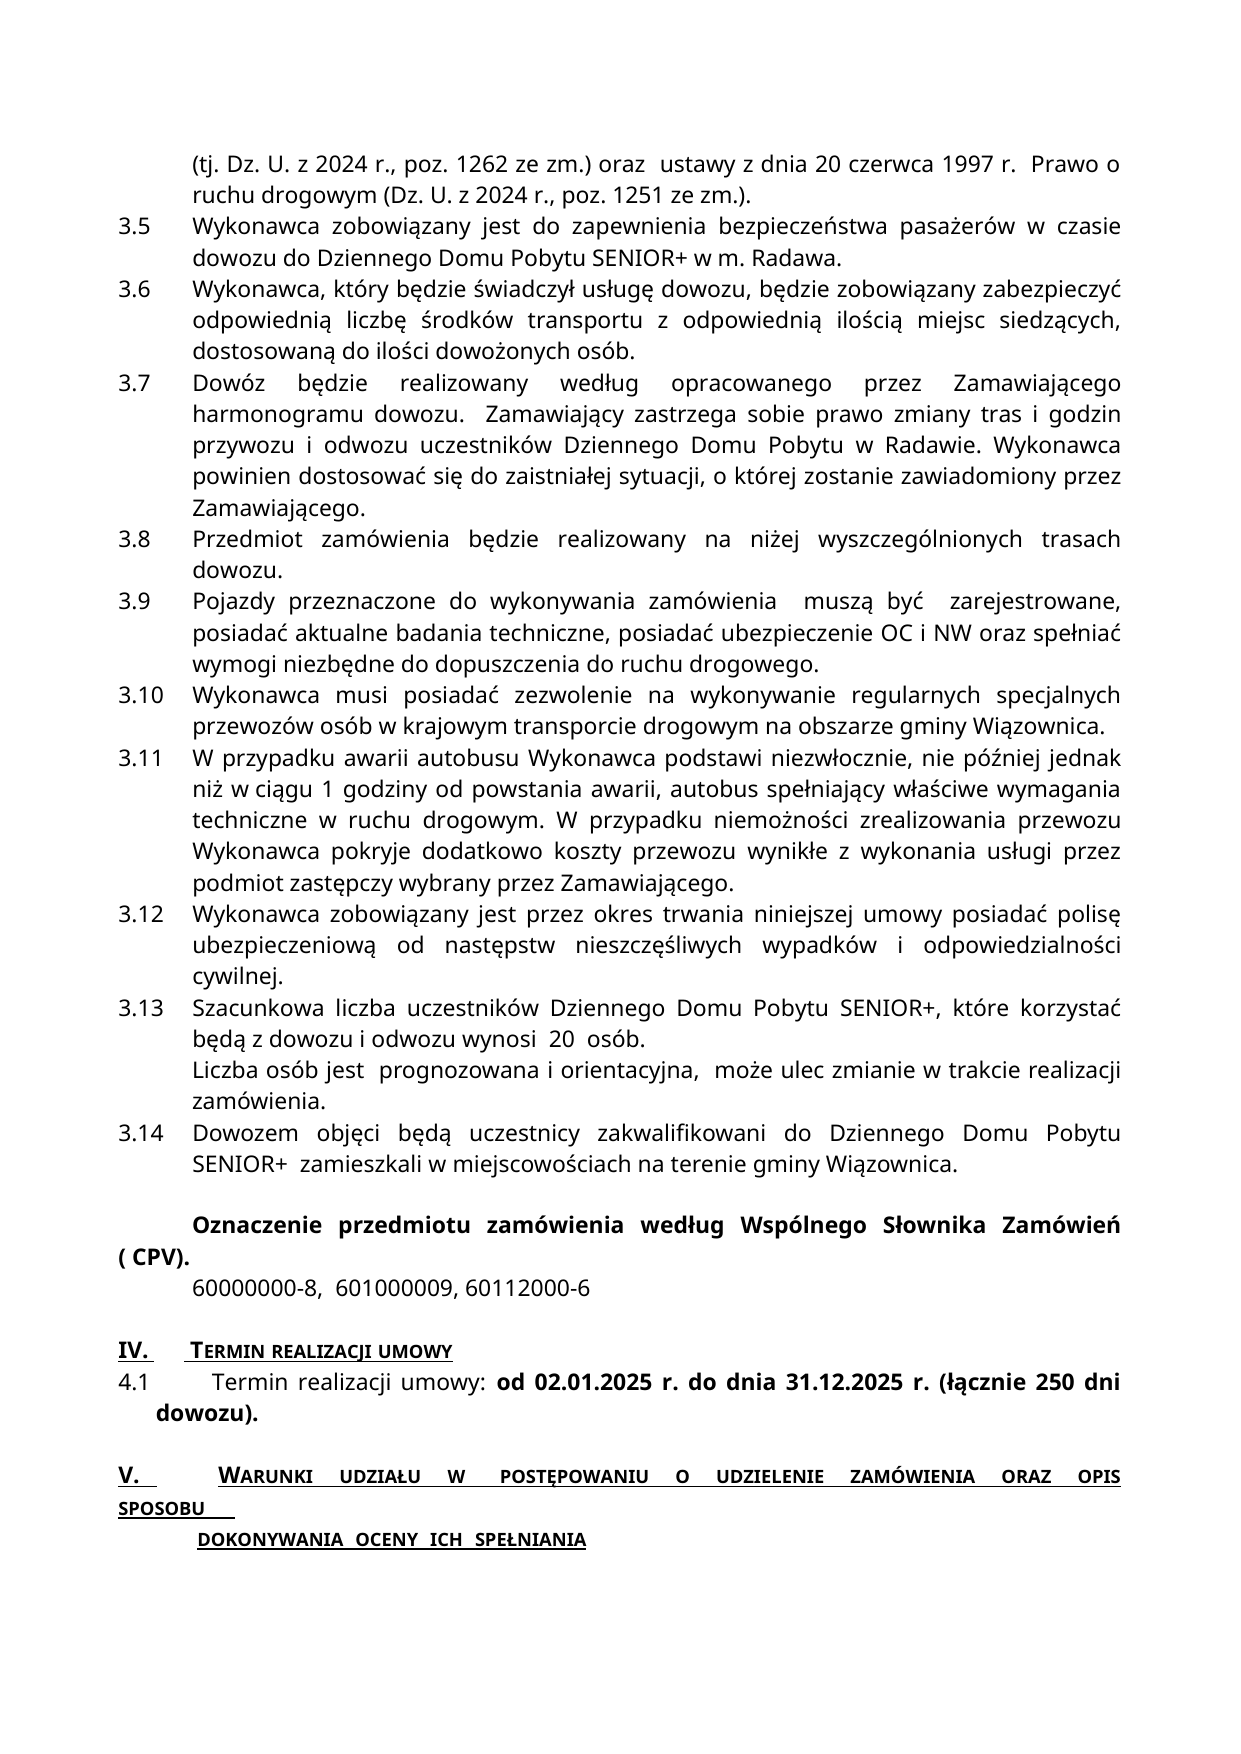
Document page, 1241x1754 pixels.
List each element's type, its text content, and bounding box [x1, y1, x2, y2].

list Dowóz będzie realizowany według opracowanego przez Zamawiającego harmonogramu dowozu. Zamawiający zastrzega sobie prawo zmiany tras i godzin przywozu i odwozu uczestników Dziennego Domu Pobytu w Radawie. Wykonawca powinien dostosować się do zaistniałej sytuacji, o której zostanie zawiadomiony przez Zamawiającego. [118, 366, 1122, 523]
text Liczba osób jest prognozowana i orientacyjna, może ulec zmianie w trakcie realizacji zamówienia. [192, 1054, 1122, 1116]
list Termin realizacji umowy: od 02.01.2025 r. do dnia 31.12.2025 r. (łącznie 250 dni dowozu). [118, 1365, 1122, 1428]
text 3.14 Dowozem objęci będą uczestnicy zakwalifikowani do Dziennego Domu Pobytu SENIOR+ zamieszkali w miejscowościach na terenie gminy Wiązownica. [118, 1116, 1122, 1179]
list Przedmiot zamówienia będzie realizowany na niżej wyszczególnionych trasach dowozu. [118, 523, 1122, 585]
text 60000000-8, 601000009, 60112000-6 [118, 1272, 1122, 1303]
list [118, 148, 1122, 210]
text IV. Termin realizacji umowy [118, 1334, 1122, 1365]
list Pojazdy przeznaczone do wykonywania zamówienia muszą być zarejestrowane, posiadać aktualne badania techniczne, posiadać ubezpieczenie OC i NW oraz spełniać wymogi niezbędne do dopuszczenia do ruchu drogowego. [118, 585, 1122, 679]
list Szacunkowa liczba uczestników Dziennego Domu Pobytu SENIOR+, które korzystać będą z dowozu i odwozu wynosi 20 osób. [118, 991, 1122, 1054]
list dokonywania oceny ich spełniania [155, 1522, 1122, 1553]
text V. Warunki udziału w postępowaniu o udzielenie zamówienia oraz opis sposobu [118, 1459, 1122, 1522]
list Wykonawca zobowiązany jest do zapewnienia bezpieczeństwa pasażerów w czasie dowozu do Dziennego Domu Pobytu SENIOR+ w m. Radawa. [118, 210, 1122, 273]
list Wykonawca zobowiązany jest przez okres trwania niniejszej umowy posiadać polisę ubezpieczeniową od następstw nieszczęśliwych wypadków i odpowiedzialności cywilnej. [118, 898, 1122, 991]
list W przypadku awarii autobusu Wykonawca podstawi niezwłocznie, nie później jednak niż w ciągu 1 godziny od powstania awarii, autobus spełniający właściwe wymagania techniczne w ruchu drogowym. W przypadku niemożności zrealizowania przewozu Wykonawca pokryje dodatkowo koszty przewozu wynikłe z wykonania usługi przez podmiot zastępczy wybrany przez Zamawiającego. [118, 741, 1122, 898]
list Wykonawca musi posiadać zezwolenie na wykonywanie regularnych specjalnych przewozów osób w krajowym transporcie drogowym na obszarze gminy Wiązownica. [118, 679, 1122, 741]
text Oznaczenie przedmiotu zamówienia według Wspólnego Słownika Zamówień ( CPV). [118, 1209, 1122, 1272]
list Wykonawca, który będzie świadczył usługę dowozu, będzie zobowiązany zabezpieczyć odpowiednią liczbę środków transportu z odpowiednią ilością miejsc siedzących, dostosowaną do ilości dowożonych osób. [118, 273, 1122, 366]
